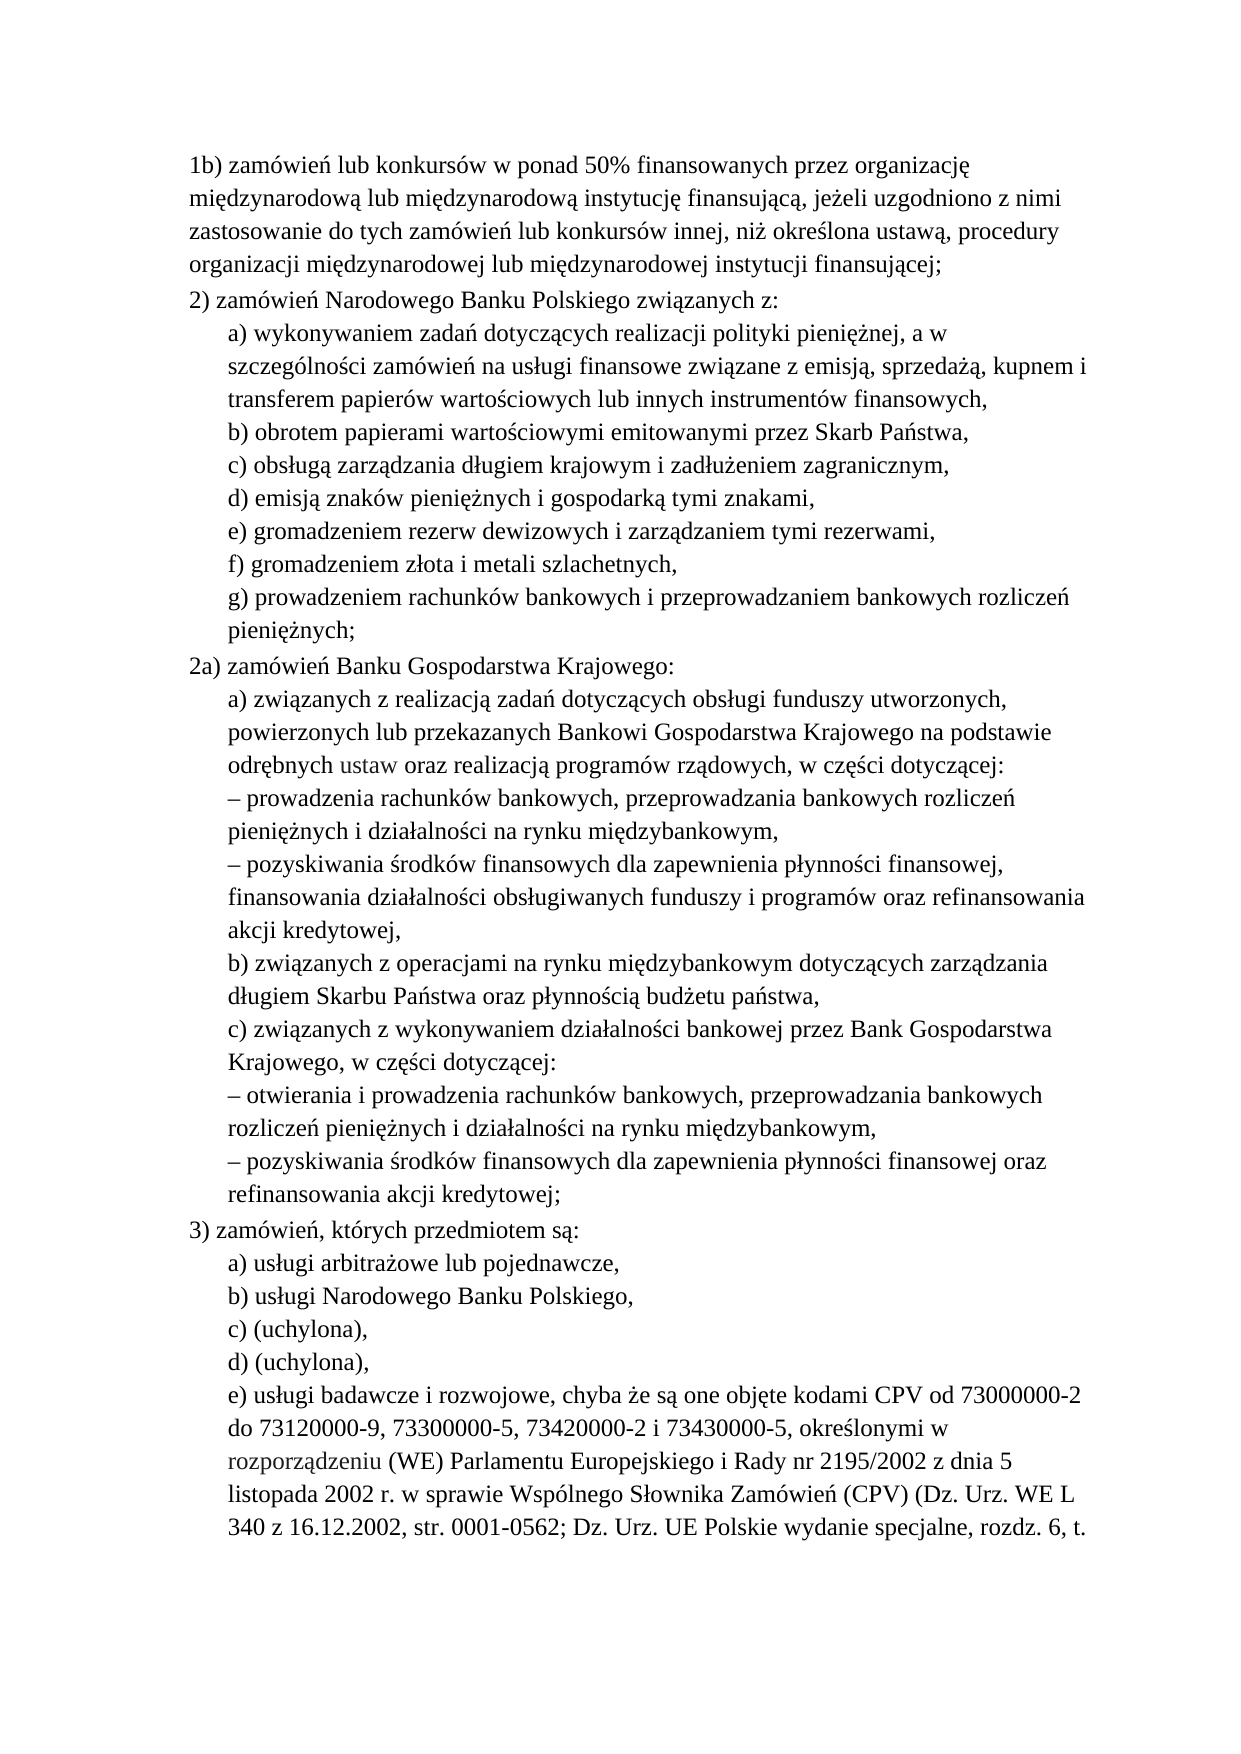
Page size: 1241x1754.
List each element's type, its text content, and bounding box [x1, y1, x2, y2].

text a) usługi arbitrażowe lub pojednawcze, [228, 1248, 1090, 1277]
text 1b) zamówień lub konkursów w ponad 50% finansowanych przez organizację międzynarodową lub międzynarodową instytucję finansującą, jeżeli uzgodniono z nimi zastosowanie do tych zamówień lub konkursów innej, niż określona ustawą, procedury organizacji międzynarodowej lub międzynarodowej instytucji finansującej; [189, 150, 1090, 278]
text 2a) zamówień Banku Gospodarstwa Krajowego: [189, 651, 1090, 679]
text c) (uchylona), [228, 1314, 1090, 1343]
text a) związanych z realizacją zadań dotyczących obsługi funduszy utworzonych, powierzonych lub przekazanych Bankowi Gospodarstwa Krajowego na podstawie odrębnych ustaw oraz realizacją programów rządowych, w części dotyczącej: [228, 684, 1090, 778]
text e) gromadzeniem rezerw dewizowych i zarządzaniem tymi rezerwami, [228, 516, 1090, 545]
text 3) zamówień, których przedmiotem są: [189, 1215, 1090, 1243]
text a) wykonywaniem zadań dotyczących realizacji polityki pieniężnej, a w szczególności zamówień na usługi finansowe związane z emisją, sprzedażą, kupnem i transferem papierów wartościowych lub innych instrumentów finansowych, [228, 318, 1090, 413]
text – prowadzenia rachunków bankowych, przeprowadzania bankowych rozliczeń pieniężnych i działalności na rynku międzybankowym, [228, 783, 1090, 844]
text c) obsługą zarządzania długiem krajowym i zadłużeniem zagranicznym, [228, 450, 1090, 479]
text – otwierania i prowadzenia rachunków bankowych, przeprowadzania bankowych rozliczeń pieniężnych i działalności na rynku międzybankowym, [228, 1080, 1090, 1142]
text b) związanych z operacjami na rynku międzybankowym dotyczących zarządzania długiem Skarbu Państwa oraz płynnością budżetu państwa, [228, 948, 1090, 1010]
text b) usługi Narodowego Banku Polskiego, [228, 1281, 1090, 1309]
text d) emisją znaków pieniężnych i gospodarką tymi znakami, [228, 483, 1090, 512]
text f) gromadzeniem złota i metali szlachetnych, [228, 549, 1090, 578]
text – pozyskiwania środków finansowych dla zapewnienia płynności finansowej oraz refinansowania akcji kredytowej; [228, 1146, 1090, 1208]
text g) prowadzeniem rachunków bankowych i przeprowadzaniem bankowych rozliczeń pieniężnych; [228, 582, 1090, 644]
text b) obrotem papierami wartościowymi emitowanymi przez Skarb Państwa, [228, 417, 1090, 446]
text 2) zamówień Narodowego Banku Polskiego związanych z: [189, 285, 1090, 313]
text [228, 1380, 1090, 1541]
text – pozyskiwania środków finansowych dla zapewnienia płynności finansowej, finansowania działalności obsługiwanych funduszy i programów oraz refinansowania akcji kredytowej, [228, 849, 1090, 944]
text d) (uchylona), [228, 1347, 1090, 1376]
text c) związanych z wykonywaniem działalności bankowej przez Bank Gospodarstwa Krajowego, w części dotyczącej: [228, 1014, 1090, 1076]
